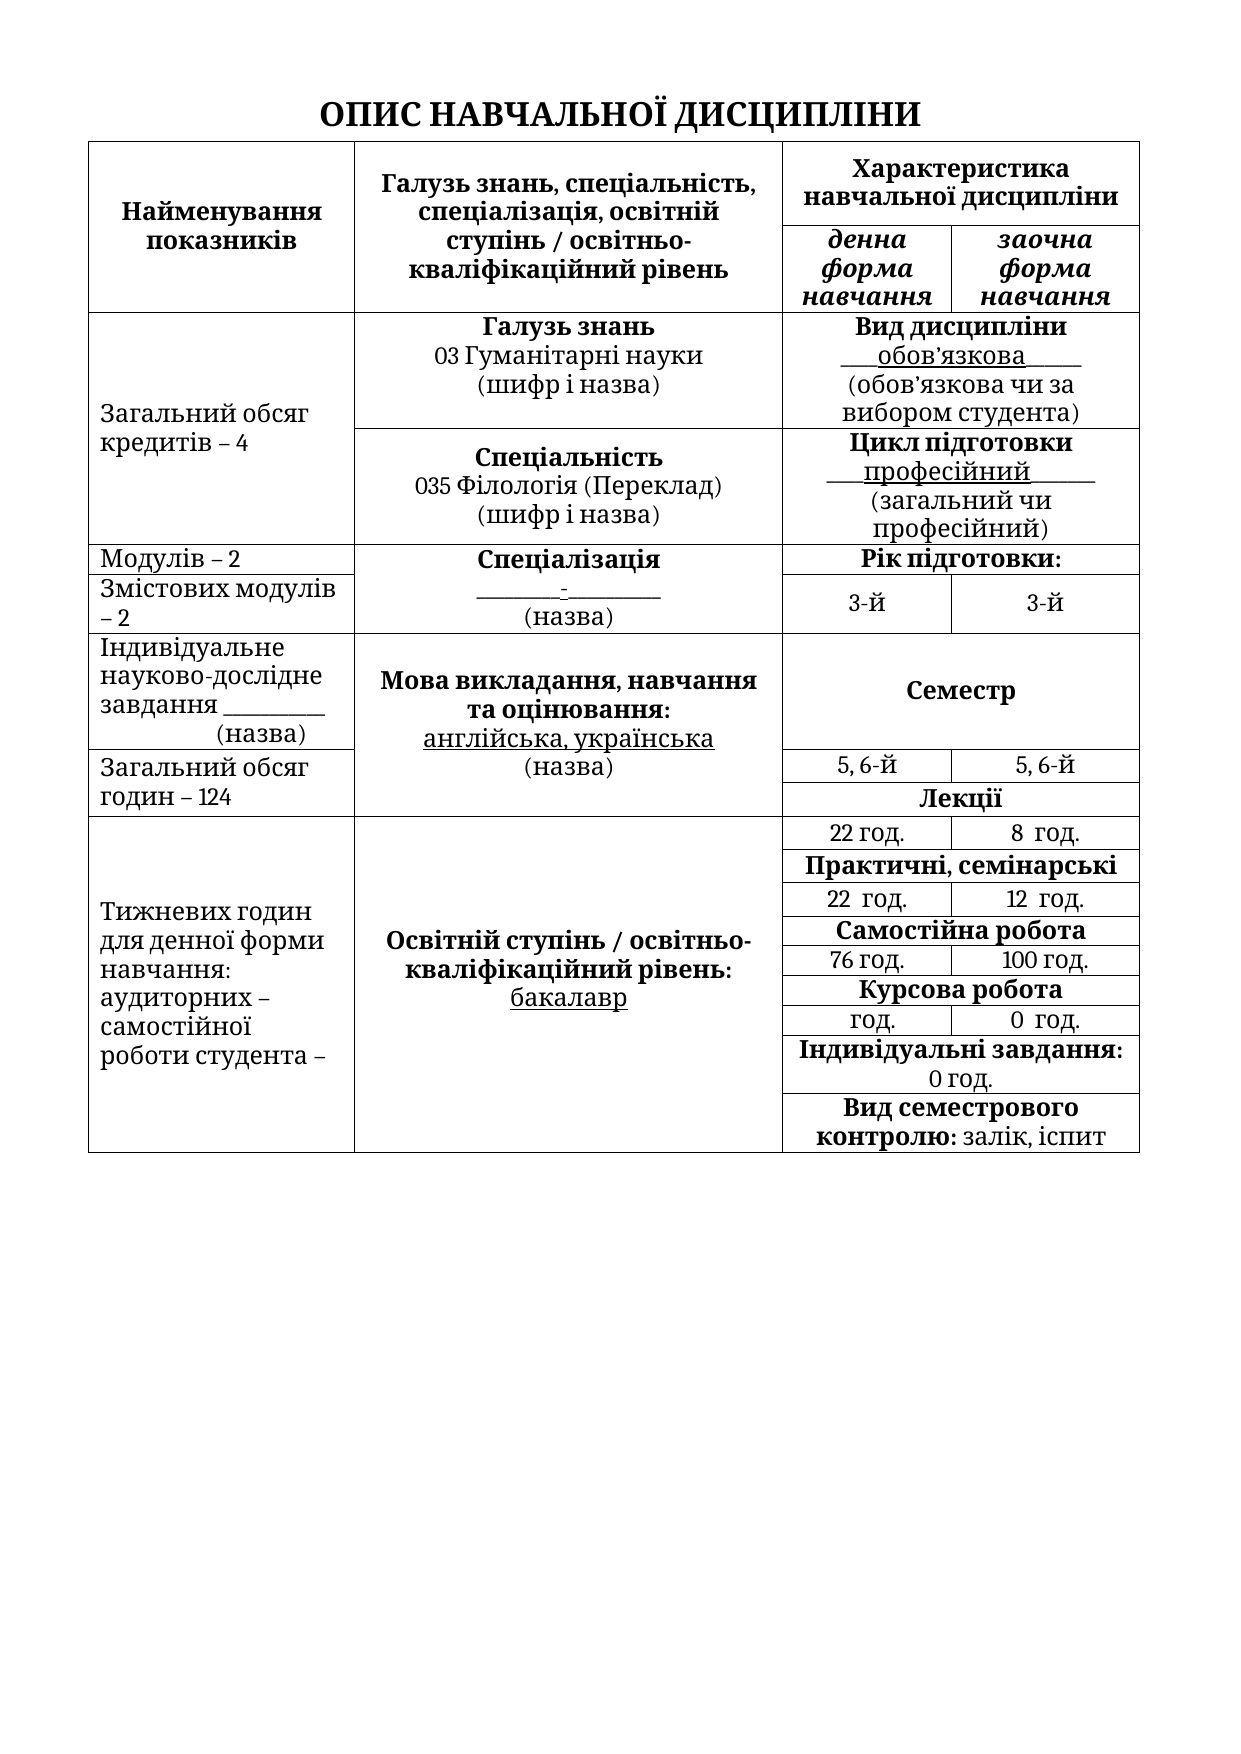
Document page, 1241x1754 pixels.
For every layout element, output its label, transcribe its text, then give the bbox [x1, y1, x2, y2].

table_header Характеристика навчальної дисципліни [783, 142, 1139, 225]
table_cell Рік підготовки: [783, 545, 1139, 574]
table_cell заочна форма навчання [952, 226, 1139, 312]
table_cell Загальний обсяг годин – 124 [89, 750, 354, 816]
table_cell 8 год. [952, 817, 1139, 849]
table_cell Галузь знань 03 Гуманітарні науки (шифр і назва) [355, 313, 782, 428]
table_cell Мова викладання, навчання та оцінювання: англійська, українська (назва) [355, 634, 782, 816]
table_cell Модулів – 2 [89, 545, 354, 574]
table_cell 12 год. [952, 883, 1139, 916]
table_cell Змістових модулів – 2 [89, 575, 354, 632]
table_cell 5, 6-й [952, 750, 1139, 782]
table_cell Лекції [783, 783, 1139, 816]
table_header Найменування показників [89, 142, 354, 312]
table_cell Вид семестрового контролю: залік, іспит [783, 1094, 1139, 1152]
table_cell 3-й [952, 575, 1139, 632]
table_cell 0 год. [952, 1006, 1139, 1035]
table_cell Тижневих годин для денної форми навчання: аудиторних – самостійної роботи студента – [89, 817, 354, 1152]
table_cell 3-й [783, 575, 951, 632]
table_cell Курсова робота [783, 976, 1139, 1005]
table_cell Семестр [783, 634, 1139, 748]
table_cell денна форма навчання [783, 226, 951, 312]
table_header Галузь знань, спеціальність, спеціалізація, освітній ступінь / освітньо-кваліфікаційний рівень [355, 142, 782, 312]
table_cell Індивідуальні завдання: 0 год. [783, 1036, 1139, 1093]
table_cell Загальний обсяг кредитів – 4 [89, 313, 354, 544]
table_cell 5, 6-й [783, 750, 951, 782]
subtitle ОПИС НАВЧАЛЬНОЇ ДИСЦИПЛІНИ [89, 96, 1152, 135]
table_cell 22 год. [783, 817, 951, 849]
table_cell Спеціальність 035 Філологія (Переклад) (шифр і назва) [355, 429, 782, 544]
table_cell 22 год. [783, 883, 951, 916]
table_cell Вид дисципліни ____обов’язкова______ (обов’язкова чи за вибором студента) [783, 313, 1139, 428]
table_cell Індивідуальне науково-дослідне завдання ___________ (назва) [89, 634, 354, 748]
table_cell Самостійна робота [783, 917, 1139, 945]
table_cell Спеціалізація _________-__________ (назва) [355, 545, 782, 632]
table_cell год. [783, 1006, 951, 1035]
table_cell 76 год. [783, 946, 951, 975]
table_cell 100 год. [952, 946, 1139, 975]
table_cell Практичні, семінарські [783, 850, 1139, 882]
table_cell Освітній ступінь / освітньо-кваліфікаційний рівень: бакалавр [355, 817, 782, 1152]
table_cell Цикл підготовки ____професійний_______ (загальний чи професійний) [783, 429, 1139, 544]
